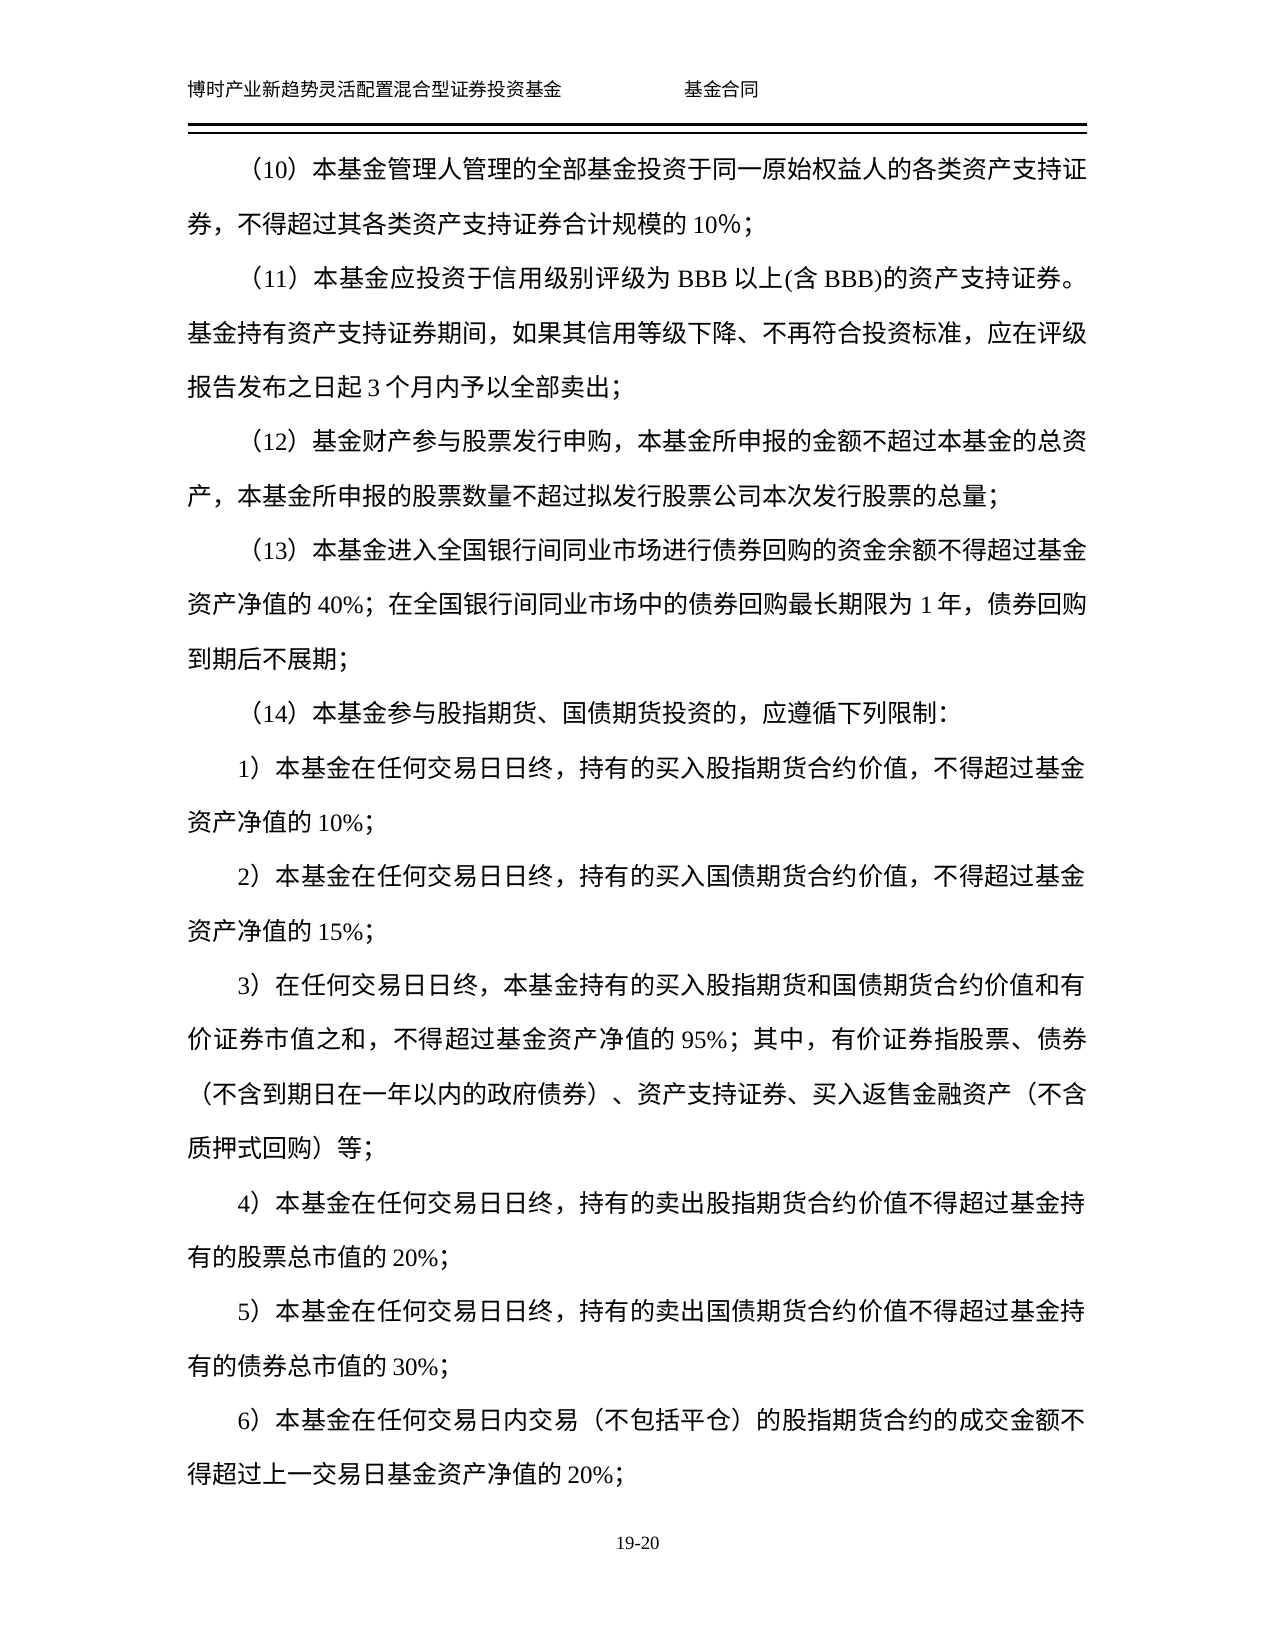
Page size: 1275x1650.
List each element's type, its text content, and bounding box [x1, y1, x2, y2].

text 1）本基金在任何交易日日终，持有的买入股指期货合约价值，不得超过基金资产净值的10%； [187, 748, 1087, 839]
text 3）在任何交易日日终，本基金持有的买入股指期货和国债期货合约价值和有价证券市值之和，不得超过基金资产净值的95%；其中，有价证券指股票、债券（不含到期日在一年以内的政府债券）、资产支持证券、买入返售金融资产（不含质押式回购）等； [187, 966, 1087, 1165]
text （12）基金财产参与股票发行申购，本基金所申报的金额不超过本基金的总资产，本基金所申报的股票数量不超过拟发行股票公司本次发行股票的总量； [187, 422, 1087, 512]
text 6）本基金在任何交易日内交易（不包括平仓）的股指期货合约的成交金额不得超过上一交易日基金资产净值的20%； [187, 1401, 1087, 1491]
text （10）本基金管理人管理的全部基金投资于同一原始权益人的各类资产支持证券，不得超过其各类资产支持证券合计规模的10％； [187, 150, 1087, 241]
text （14）本基金参与股指期货、国债期货投资的，应遵循下列限制： [187, 694, 1087, 730]
text （11）本基金应投资于信用级别评级为BBB以上(含BBB)的资产支持证券。基金持有资产支持证券期间，如果其信用等级下降、不再符合投资标准，应在评级报告发布之日起3个月内予以全部卖出； [187, 259, 1087, 404]
text 4）本基金在任何交易日日终，持有的卖出股指期货合约价值不得超过基金持有的股票总市值的20%； [187, 1183, 1087, 1274]
text 5）本基金在任何交易日日终，持有的卖出国债期货合约价值不得超过基金持有的债券总市值的30%； [187, 1292, 1087, 1382]
text 2）本基金在任何交易日日终，持有的买入国债期货合约价值，不得超过基金资产净值的15%； [187, 857, 1087, 947]
text （13）本基金进入全国银行间同业市场进行债券回购的资金余额不得超过基金资产净值的40%；在全国银行间同业市场中的债券回购最长期限为1年，债券回购到期后不展期； [187, 531, 1087, 676]
